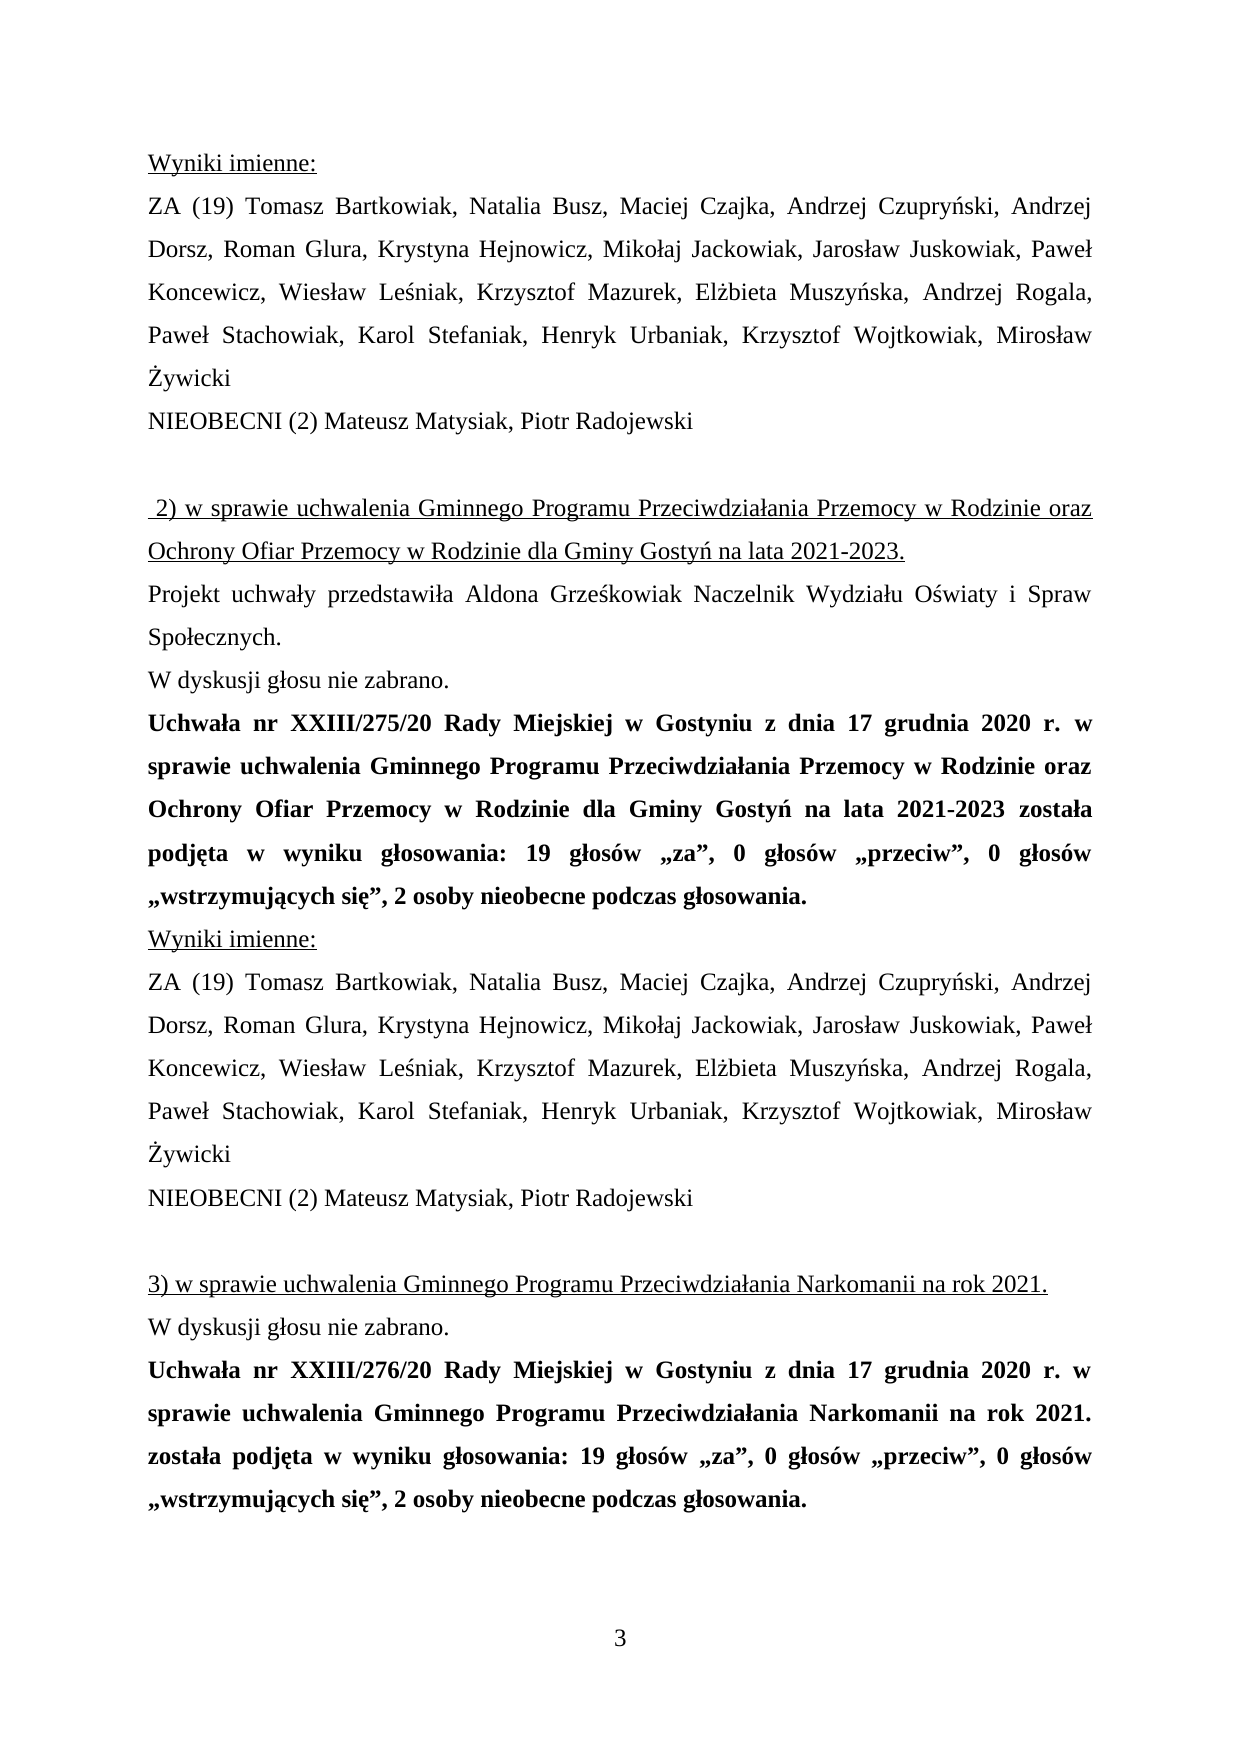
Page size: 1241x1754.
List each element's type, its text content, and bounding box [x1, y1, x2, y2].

text Wyniki imienne: [148, 148, 1093, 176]
text W dyskusji głosu nie zabrano. [148, 665, 1093, 694]
text NIEOBECNI (2) Mateusz Matysiak, Piotr Radojewski [148, 1183, 1093, 1211]
text 2) w sprawie uchwalenia Gminnego Programu Przeciwdziałania Przemocy w Rodzinie oraz Ochrony Ofiar Przemocy w Rodzinie dla Gminy Gostyń na lata 2021-2023. [148, 519, 1093, 564]
text Uchwała nr XXIII/276/20 Rady Miejskiej w Gostyniu z dnia 17 grudnia 2020 r. w sprawie uchwalenia Gminnego Programu Przeciwdziałania Narkomanii na rok 2021. została podjęta w wyniku głosowania: 19 głosów „za”, 0 głosów „przeciw”, 0 głosów „wstrzymujących się”, 2 osoby nieobecne podczas głosowania. [148, 1355, 1093, 1513]
text Uchwała nr XXIII/275/20 Rady Miejskiej w Gostyniu z dnia 17 grudnia 2020 r. w sprawie uchwalenia Gminnego Programu Przeciwdziałania Przemocy w Rodzinie oraz Ochrony Ofiar Przemocy w Rodzinie dla Gminy Gostyń na lata 2021-2023 została podjęta w wyniku głosowania: 19 głosów „za”, 0 głosów „przeciw”, 0 głosów „wstrzymujących się”, 2 osoby nieobecne podczas głosowania. [148, 708, 1093, 909]
text Projekt uchwały przedstawiła Aldona Grześkowiak Naczelnik Wydziału Oświaty i Spraw Społecznych. [148, 579, 1093, 651]
text W dyskusji głosu nie zabrano. [148, 1312, 1093, 1341]
text 3) w sprawie uchwalenia Gminnego Programu Przeciwdziałania Narkomanii na rok 2021. [148, 1269, 1093, 1298]
text Wyniki imienne: [148, 924, 1093, 953]
text 2) w sprawie uchwalenia Gminnego Programu Przeciwdziałania Przemocy w Rodzinie oraz Ochrony Ofiar Przemocy w Rodzinie dla Gminy Gostyń na lata 2021-2023. [148, 493, 1093, 518]
text NIEOBECNI (2) Mateusz Matysiak, Piotr Radojewski [148, 406, 1093, 435]
text ZA (19) Tomasz Bartkowiak, Natalia Busz, Maciej Czajka, Andrzej Czupryński, Andrzej Dorsz, Roman Glura, Krystyna Hejnowicz, Mikołaj Jackowiak, Jarosław Juskowiak, Paweł Koncewicz, Wiesław Leśniak, Krzysztof Mazurek, Elżbieta Muszyńska, Andrzej Rogala, Paweł Stachowiak, Karol Stefaniak, Henryk Urbaniak, Krzysztof Wojtkowiak, Mirosław Żywicki [148, 191, 1093, 392]
text ZA (19) Tomasz Bartkowiak, Natalia Busz, Maciej Czajka, Andrzej Czupryński, Andrzej Dorsz, Roman Glura, Krystyna Hejnowicz, Mikołaj Jackowiak, Jarosław Juskowiak, Paweł Koncewicz, Wiesław Leśniak, Krzysztof Mazurek, Elżbieta Muszyńska, Andrzej Rogala, Paweł Stachowiak, Karol Stefaniak, Henryk Urbaniak, Krzysztof Wojtkowiak, Mirosław Żywicki [148, 967, 1093, 1168]
